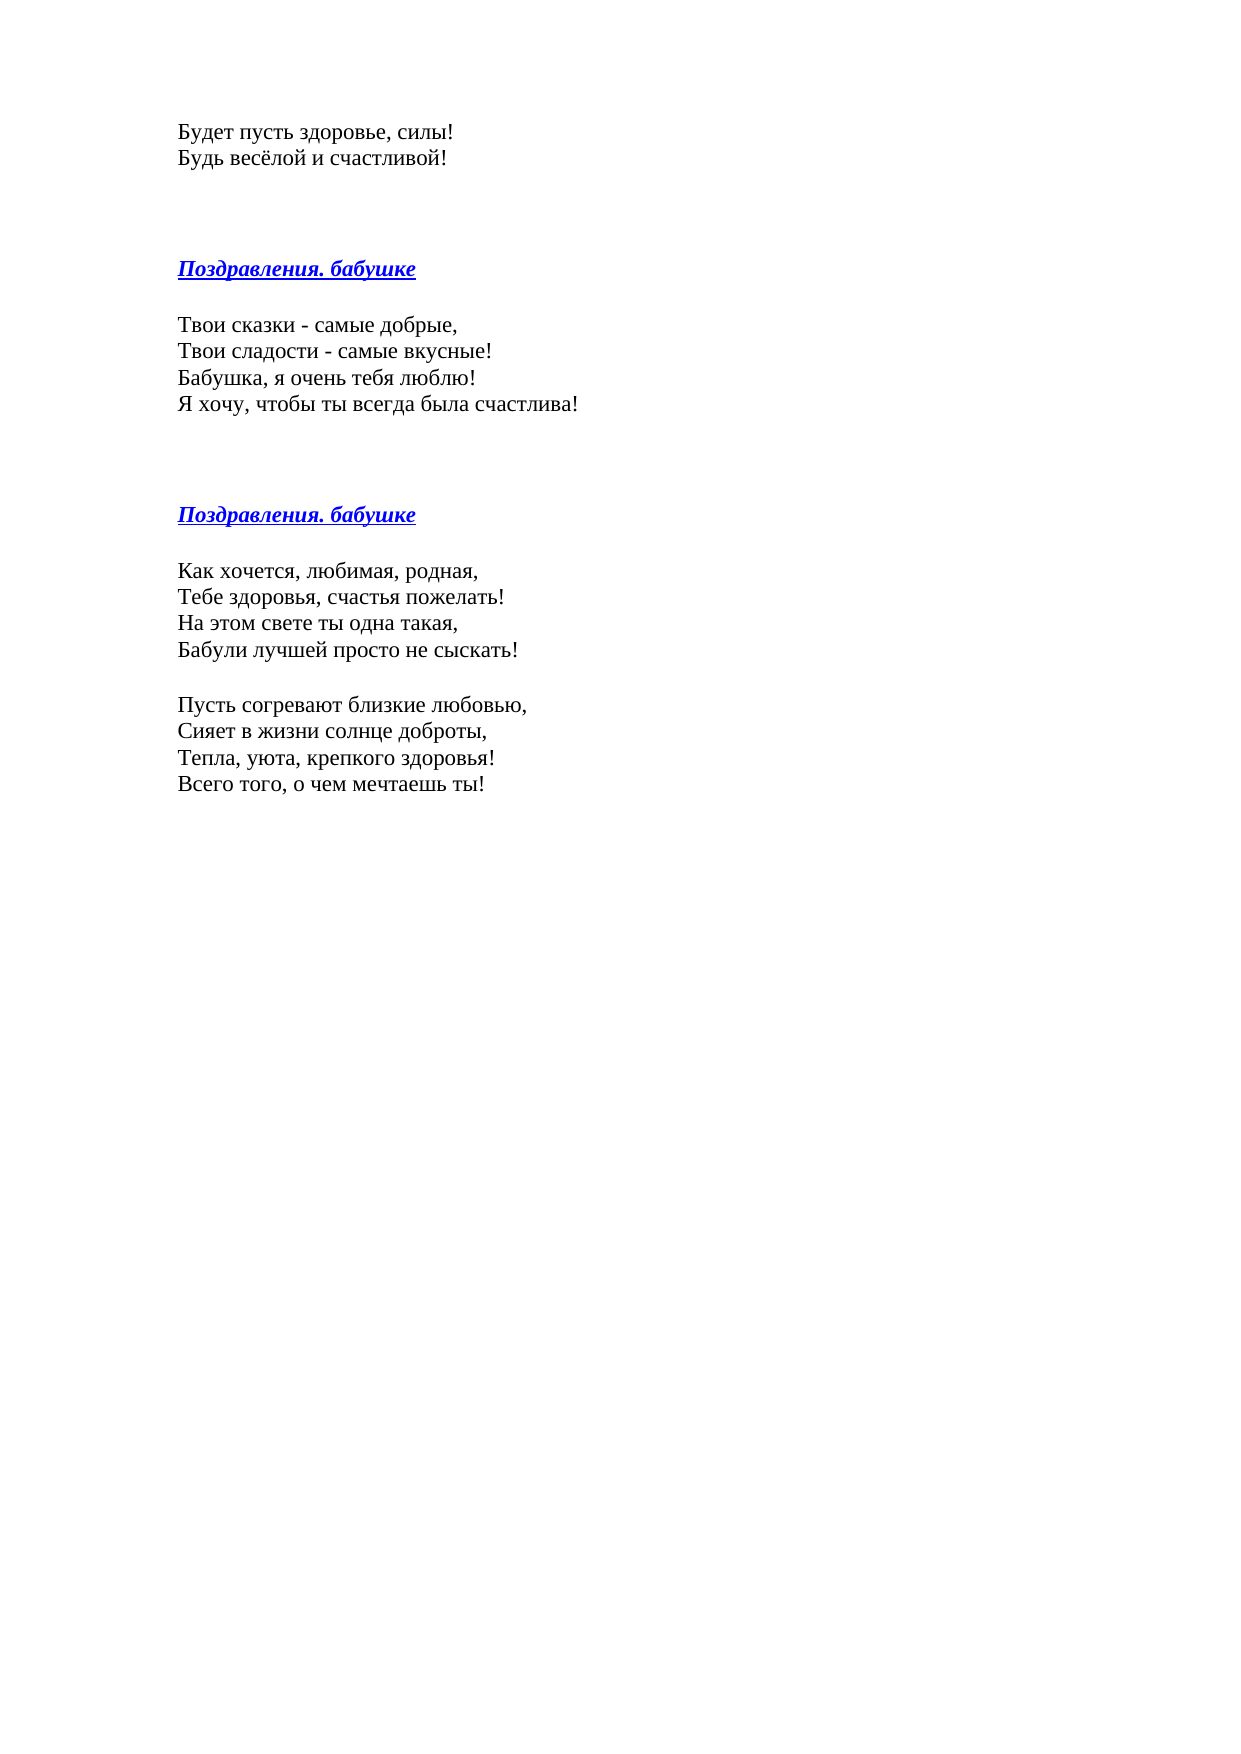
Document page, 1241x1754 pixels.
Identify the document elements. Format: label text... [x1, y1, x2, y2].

text Пусть согревают близкие любовью, Сияет в жизни солнце доброты, Тепла, уюта, крепкого здоровья! Всего того, о чем мечтаешь ты! [177, 691, 1152, 797]
text Как хочется, любимая, родная, Тебе здоровья, счастья пожелать! На этом свете ты одна такая, Бабули лучшей просто не сыскать! [177, 557, 1152, 662]
text Твои сказки - самые добрые, Твои сладости - самые вкусные! Бабушка, я очень тебя люблю! Я хочу, чтобы ты всегда была счастлива! [177, 311, 1152, 416]
text Поздравления. бабушке [177, 256, 1152, 282]
text Будет пусть здоровье, силы! Будь весёлой и счастливой! [177, 118, 1152, 171]
text Поздравления. бабушке [177, 501, 1152, 527]
